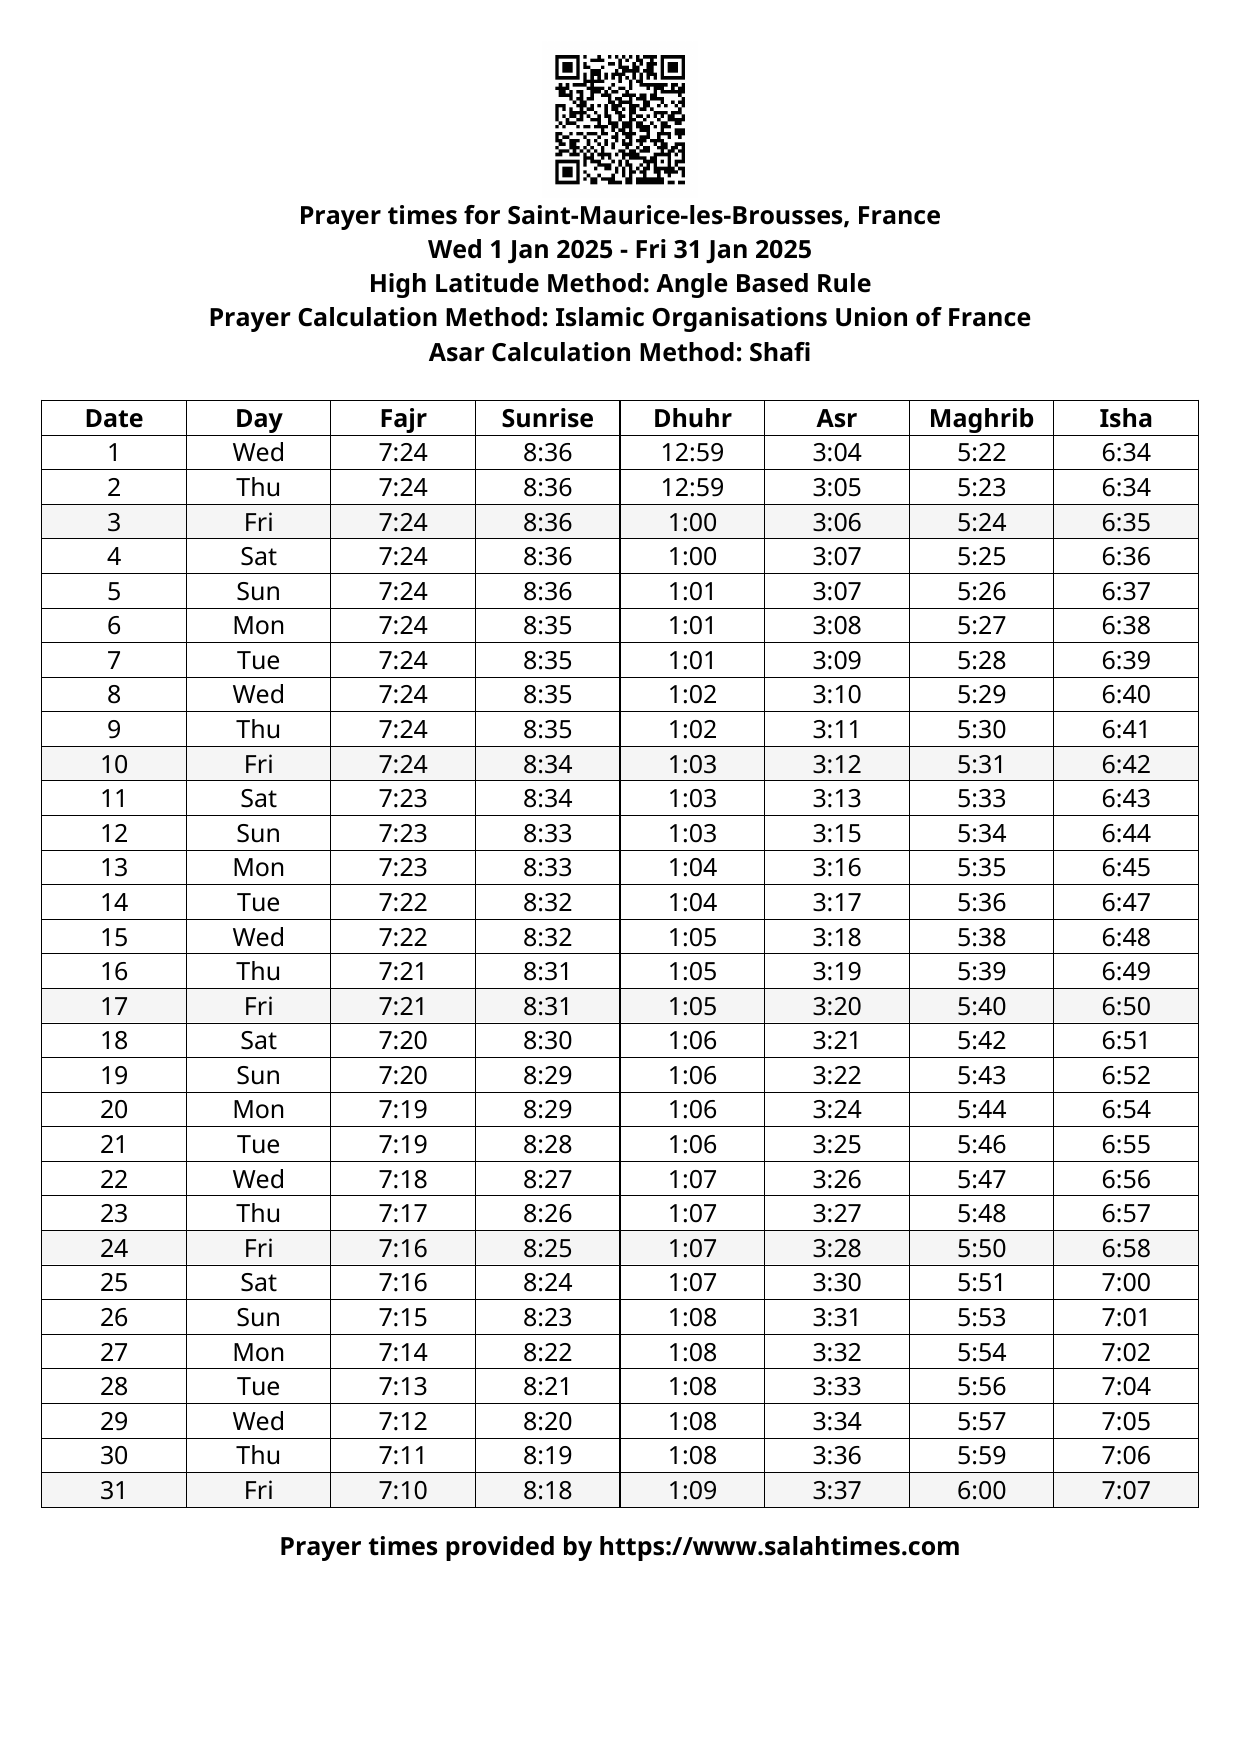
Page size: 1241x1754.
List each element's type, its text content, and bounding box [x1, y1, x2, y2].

table_cell 8:29 [476, 1058, 619, 1092]
table_header Maghrib [910, 401, 1053, 434]
table_cell Wed [187, 1404, 330, 1437]
table_cell 9 [42, 712, 186, 746]
table_cell 3:33 [765, 1369, 909, 1403]
table_cell 7:14 [331, 1335, 475, 1368]
table_cell 8:30 [476, 1024, 619, 1057]
table_cell 1:06 [621, 1024, 764, 1057]
table_cell 14 [42, 885, 186, 919]
table_header Isha [1054, 401, 1198, 434]
text Wed 1 Jan 2025 - Fri 31 Jan 2025 [42, 232, 1198, 266]
table_cell 3:37 [765, 1473, 909, 1507]
table_cell Fri [187, 505, 330, 538]
table_cell 5:39 [910, 954, 1053, 988]
table_cell 7:19 [331, 1127, 475, 1161]
table_cell 7 [42, 643, 186, 677]
table_cell 5:28 [910, 643, 1053, 677]
table_cell 8:22 [476, 1335, 619, 1368]
table_cell 12 [42, 816, 186, 849]
table_cell 8:35 [476, 609, 619, 642]
table_cell 5:25 [910, 539, 1053, 573]
table_cell 5 [42, 574, 186, 607]
table_cell Fri [187, 747, 330, 780]
table_cell 7:22 [331, 885, 475, 919]
table_cell 7:24 [331, 747, 475, 780]
table_cell Tue [187, 1369, 330, 1403]
table_cell 3:15 [765, 816, 909, 849]
table_cell 7:21 [331, 989, 475, 1022]
table_cell Sun [187, 1058, 330, 1092]
table_header Fajr [331, 401, 475, 434]
table_cell 5:29 [910, 678, 1053, 711]
table_cell 7:24 [331, 712, 475, 746]
table_cell 1:05 [621, 989, 764, 1022]
table_cell 7:20 [331, 1058, 475, 1092]
table_cell 26 [42, 1300, 186, 1334]
table_cell Sat [187, 539, 330, 573]
table_cell 1:04 [621, 851, 764, 884]
table_cell Mon [187, 851, 330, 884]
table_cell 30 [42, 1439, 186, 1472]
table_header Day [187, 401, 330, 434]
table_cell 3:13 [765, 781, 909, 815]
table_cell 7:10 [331, 1473, 475, 1507]
table_cell 6:00 [910, 1473, 1053, 1507]
table_cell 1:03 [621, 816, 764, 849]
table_cell 3:26 [765, 1162, 909, 1195]
table_cell 7:17 [331, 1196, 475, 1230]
table_cell 1:05 [621, 920, 764, 953]
table_cell Thu [187, 1439, 330, 1472]
table_cell 6:41 [1054, 712, 1198, 746]
table_cell 6:54 [1054, 1093, 1198, 1126]
table_cell 6:55 [1054, 1127, 1198, 1161]
table_cell 7:18 [331, 1162, 475, 1195]
table_cell 6:43 [1054, 781, 1198, 815]
table_cell Sat [187, 1266, 330, 1299]
table_cell 5:51 [910, 1266, 1053, 1299]
table_cell 1:07 [621, 1266, 764, 1299]
table_cell Thu [187, 954, 330, 988]
table_cell 3:16 [765, 851, 909, 884]
table_cell 3:36 [765, 1439, 909, 1472]
table_cell 3:20 [765, 989, 909, 1022]
table_cell Wed [187, 678, 330, 711]
table_cell 5:34 [910, 816, 1053, 849]
table_cell 1:06 [621, 1058, 764, 1092]
table_cell 8:27 [476, 1162, 619, 1195]
table_cell 8:24 [476, 1266, 619, 1299]
table_cell 1:06 [621, 1093, 764, 1126]
table_cell 5:47 [910, 1162, 1053, 1195]
table_cell 7:02 [1054, 1335, 1198, 1368]
table_cell 3:24 [765, 1093, 909, 1126]
table_cell 7:00 [1054, 1266, 1198, 1299]
table_cell 3:22 [765, 1058, 909, 1092]
table_cell 7:24 [331, 678, 475, 711]
table_cell 1:01 [621, 609, 764, 642]
table_cell 1:07 [621, 1231, 764, 1264]
table_cell 5:31 [910, 747, 1053, 780]
table_cell 5:38 [910, 920, 1053, 953]
table_cell 8:36 [476, 505, 619, 538]
table_cell 7:01 [1054, 1300, 1198, 1334]
table_cell 12:59 [621, 470, 764, 504]
table_cell 8:36 [476, 470, 619, 504]
text Prayer times for Saint-Maurice-les-Brousses, France [42, 198, 1198, 232]
table_cell 8:35 [476, 678, 619, 711]
table_cell 7:24 [331, 574, 475, 607]
table_cell 1:04 [621, 885, 764, 919]
table_cell 1:01 [621, 643, 764, 677]
table_cell 7:23 [331, 851, 475, 884]
table_cell 3:07 [765, 574, 909, 607]
table_cell 8:32 [476, 885, 619, 919]
table_cell 1:08 [621, 1300, 764, 1334]
table_cell 3:21 [765, 1024, 909, 1057]
table_cell 28 [42, 1369, 186, 1403]
table_cell 1:03 [621, 781, 764, 815]
table_cell 3:32 [765, 1335, 909, 1368]
table_cell 6:58 [1054, 1231, 1198, 1264]
table_cell Mon [187, 1093, 330, 1126]
table_cell 7:24 [331, 539, 475, 573]
table_cell 5:42 [910, 1024, 1053, 1057]
table_cell 5:40 [910, 989, 1053, 1022]
table_cell 7:22 [331, 920, 475, 953]
table_cell 8:18 [476, 1473, 619, 1507]
table_cell 18 [42, 1024, 186, 1057]
table_cell 8:20 [476, 1404, 619, 1437]
table_cell 6:57 [1054, 1196, 1198, 1230]
table_cell Mon [187, 609, 330, 642]
table_cell 7:07 [1054, 1473, 1198, 1507]
table_cell 8:25 [476, 1231, 619, 1264]
table_cell 8:23 [476, 1300, 619, 1334]
table_cell 1:00 [621, 505, 764, 538]
table_cell 3:07 [765, 539, 909, 573]
table_cell 8:32 [476, 920, 619, 953]
table_cell 5:43 [910, 1058, 1053, 1092]
table_cell 1:08 [621, 1439, 764, 1472]
table_cell 6:35 [1054, 505, 1198, 538]
table_cell Tue [187, 1127, 330, 1161]
table_cell 3:10 [765, 678, 909, 711]
table_cell Wed [187, 1162, 330, 1195]
table_cell 7:06 [1054, 1439, 1198, 1472]
table_cell 10 [42, 747, 186, 780]
table_cell Sun [187, 574, 330, 607]
text High Latitude Method: Angle Based Rule [42, 266, 1198, 300]
table_cell 6:36 [1054, 539, 1198, 573]
table_cell 8:36 [476, 436, 619, 469]
table_cell 3:11 [765, 712, 909, 746]
table_cell 8:21 [476, 1369, 619, 1403]
table_cell 23 [42, 1196, 186, 1230]
table_cell 7:24 [331, 436, 475, 469]
table_cell 8:31 [476, 989, 619, 1022]
table_cell 1:02 [621, 678, 764, 711]
table_cell 1 [42, 436, 186, 469]
table_cell 6:34 [1054, 470, 1198, 504]
table_cell 7:23 [331, 781, 475, 815]
table_cell 7:16 [331, 1266, 475, 1299]
table_cell 6:51 [1054, 1024, 1198, 1057]
table_cell Thu [187, 470, 330, 504]
table_cell 7:23 [331, 816, 475, 849]
table_cell 7:16 [331, 1231, 475, 1264]
table_cell Wed [187, 920, 330, 953]
table_cell 8:36 [476, 539, 619, 573]
table_cell 5:57 [910, 1404, 1053, 1437]
table_cell 31 [42, 1473, 186, 1507]
table_header Date [42, 401, 186, 434]
table_cell 8 [42, 678, 186, 711]
table_cell 6:40 [1054, 678, 1198, 711]
table_cell Wed [187, 436, 330, 469]
table_cell 5:46 [910, 1127, 1053, 1161]
table_cell 1:08 [621, 1369, 764, 1403]
table_cell 3:05 [765, 470, 909, 504]
table_cell 7:24 [331, 505, 475, 538]
table_cell 1:07 [621, 1196, 764, 1230]
table_cell 3:06 [765, 505, 909, 538]
table_cell Sun [187, 1300, 330, 1334]
table_cell 8:26 [476, 1196, 619, 1230]
table_cell 22 [42, 1162, 186, 1195]
table_cell 5:50 [910, 1231, 1053, 1264]
table_cell 6:47 [1054, 885, 1198, 919]
table_cell 6:52 [1054, 1058, 1198, 1092]
table_cell 7:05 [1054, 1404, 1198, 1437]
table_cell 7:20 [331, 1024, 475, 1057]
table_cell 1:09 [621, 1473, 764, 1507]
table_cell 8:28 [476, 1127, 619, 1161]
table_cell 5:22 [910, 436, 1053, 469]
table_header Dhuhr [621, 401, 764, 434]
table_cell 1:01 [621, 574, 764, 607]
table_cell 7:13 [331, 1369, 475, 1403]
table_header Sunrise [476, 401, 619, 434]
table_cell 3:12 [765, 747, 909, 780]
table_cell 8:34 [476, 781, 619, 815]
table_cell 13 [42, 851, 186, 884]
table_cell 17 [42, 989, 186, 1022]
table_cell 5:56 [910, 1369, 1053, 1403]
table_cell 2 [42, 470, 186, 504]
picture [542, 41, 699, 198]
table_cell 11 [42, 781, 186, 815]
table_cell 3 [42, 505, 186, 538]
text Asar Calculation Method: Shafi [42, 334, 1198, 368]
table_cell 3:27 [765, 1196, 909, 1230]
table_cell 7:19 [331, 1093, 475, 1126]
table_cell 3:17 [765, 885, 909, 919]
table_cell 1:00 [621, 539, 764, 573]
table_cell 6:48 [1054, 920, 1198, 953]
table_cell 6:44 [1054, 816, 1198, 849]
table_cell 7:11 [331, 1439, 475, 1472]
table_cell 6:37 [1054, 574, 1198, 607]
table_cell 21 [42, 1127, 186, 1161]
table_cell 8:29 [476, 1093, 619, 1126]
table_cell Fri [187, 989, 330, 1022]
table_cell 8:34 [476, 747, 619, 780]
table_cell 3:25 [765, 1127, 909, 1161]
text Prayer times provided by https://www.salahtimes.com [42, 1528, 1198, 1563]
table_cell 3:04 [765, 436, 909, 469]
table_cell 8:19 [476, 1439, 619, 1472]
table_cell Thu [187, 1196, 330, 1230]
table_cell 3:31 [765, 1300, 909, 1334]
table_cell 7:24 [331, 470, 475, 504]
table_cell 8:35 [476, 712, 619, 746]
table_cell 6:34 [1054, 436, 1198, 469]
table_cell 3:30 [765, 1266, 909, 1299]
table_cell 24 [42, 1231, 186, 1264]
table_cell 5:33 [910, 781, 1053, 815]
table_cell 25 [42, 1266, 186, 1299]
table_cell Tue [187, 643, 330, 677]
table_cell 16 [42, 954, 186, 988]
table_cell Sat [187, 781, 330, 815]
table_cell Sun [187, 816, 330, 849]
table_cell 8:35 [476, 643, 619, 677]
table_cell Sat [187, 1024, 330, 1057]
table_cell 3:34 [765, 1404, 909, 1437]
table_cell 6:42 [1054, 747, 1198, 780]
table_cell 5:24 [910, 505, 1053, 538]
table_cell 7:21 [331, 954, 475, 988]
table_cell 7:12 [331, 1404, 475, 1437]
table_cell 3:19 [765, 954, 909, 988]
table_cell 6:49 [1054, 954, 1198, 988]
table_cell Tue [187, 885, 330, 919]
text Prayer Calculation Method: Islamic Organisations Union of France [42, 300, 1198, 334]
table_cell 5:35 [910, 851, 1053, 884]
table_cell 1:03 [621, 747, 764, 780]
table_cell 5:27 [910, 609, 1053, 642]
table_cell 7:15 [331, 1300, 475, 1334]
table_cell 8:36 [476, 574, 619, 607]
table_cell 5:59 [910, 1439, 1053, 1472]
table_cell 20 [42, 1093, 186, 1126]
table_cell Fri [187, 1473, 330, 1507]
table_cell 29 [42, 1404, 186, 1437]
table_cell 3:08 [765, 609, 909, 642]
table_cell 3:28 [765, 1231, 909, 1264]
table_cell 6:45 [1054, 851, 1198, 884]
table_cell 3:09 [765, 643, 909, 677]
table_cell 6 [42, 609, 186, 642]
table_cell Mon [187, 1335, 330, 1368]
table_cell Fri [187, 1231, 330, 1264]
table_cell 5:36 [910, 885, 1053, 919]
table_cell 5:54 [910, 1335, 1053, 1368]
table_cell 8:33 [476, 851, 619, 884]
table_cell 7:04 [1054, 1369, 1198, 1403]
table_cell 1:08 [621, 1404, 764, 1437]
table_cell 15 [42, 920, 186, 953]
table_cell 5:23 [910, 470, 1053, 504]
table_cell 12:59 [621, 436, 764, 469]
table_cell 6:50 [1054, 989, 1198, 1022]
table_cell 5:44 [910, 1093, 1053, 1126]
table_cell 8:33 [476, 816, 619, 849]
table_cell 1:07 [621, 1162, 764, 1195]
table_cell 19 [42, 1058, 186, 1092]
table_cell 5:53 [910, 1300, 1053, 1334]
table_cell 8:31 [476, 954, 619, 988]
table_header Asr [765, 401, 909, 434]
table_cell 1:05 [621, 954, 764, 988]
table_cell 6:39 [1054, 643, 1198, 677]
table_cell 7:24 [331, 609, 475, 642]
table_cell 4 [42, 539, 186, 573]
table_cell 27 [42, 1335, 186, 1368]
table_cell 6:38 [1054, 609, 1198, 642]
table_cell Thu [187, 712, 330, 746]
table_cell 3:18 [765, 920, 909, 953]
table_cell 1:08 [621, 1335, 764, 1368]
table_cell 1:02 [621, 712, 764, 746]
table_cell 1:06 [621, 1127, 764, 1161]
table_cell 6:56 [1054, 1162, 1198, 1195]
table_cell 5:48 [910, 1196, 1053, 1230]
table_cell 5:30 [910, 712, 1053, 746]
table_cell 5:26 [910, 574, 1053, 607]
table_cell 7:24 [331, 643, 475, 677]
